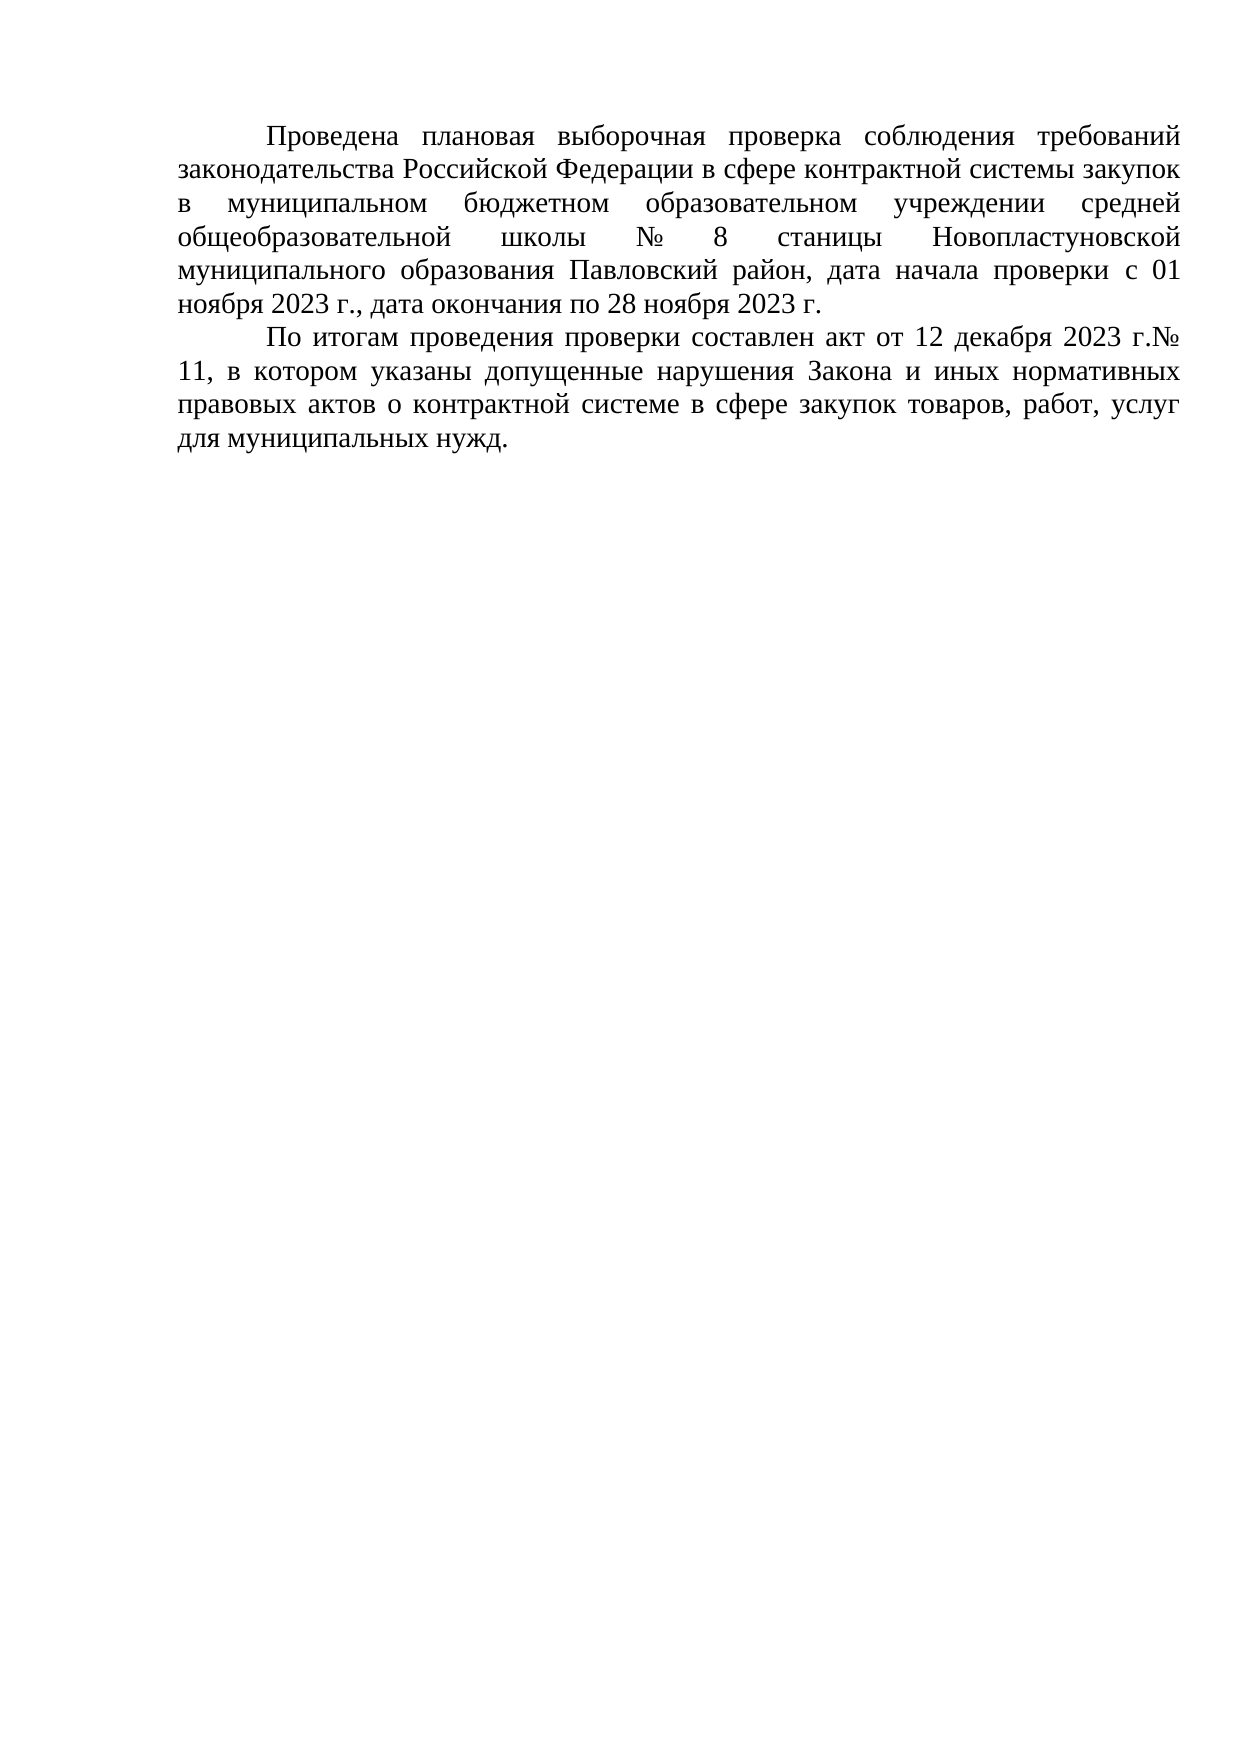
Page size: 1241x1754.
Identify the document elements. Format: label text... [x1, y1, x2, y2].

text По итогам проведения проверки составлен акт от 12 декабря 2023 г.№ 11, в котором указаны допущенные нарушения Закона и иных нормативных правовых актов о контрактной системе в сфере закупок товаров, работ, услуг для муниципальных нужд. [177, 319, 1181, 453]
text Проведена плановая выборочная проверка соблюдения требований законодательства Российской Федерации в сфере контрактной системы закупок в муниципальном бюджетном образовательном учреждении средней общеобразовательной школы № 8 станицы Новопластуновской муниципального образования Павловский район, дата начала проверки с 01 ноября 2023 г., дата окончания по 28 ноября 2023 г. [177, 118, 1181, 319]
